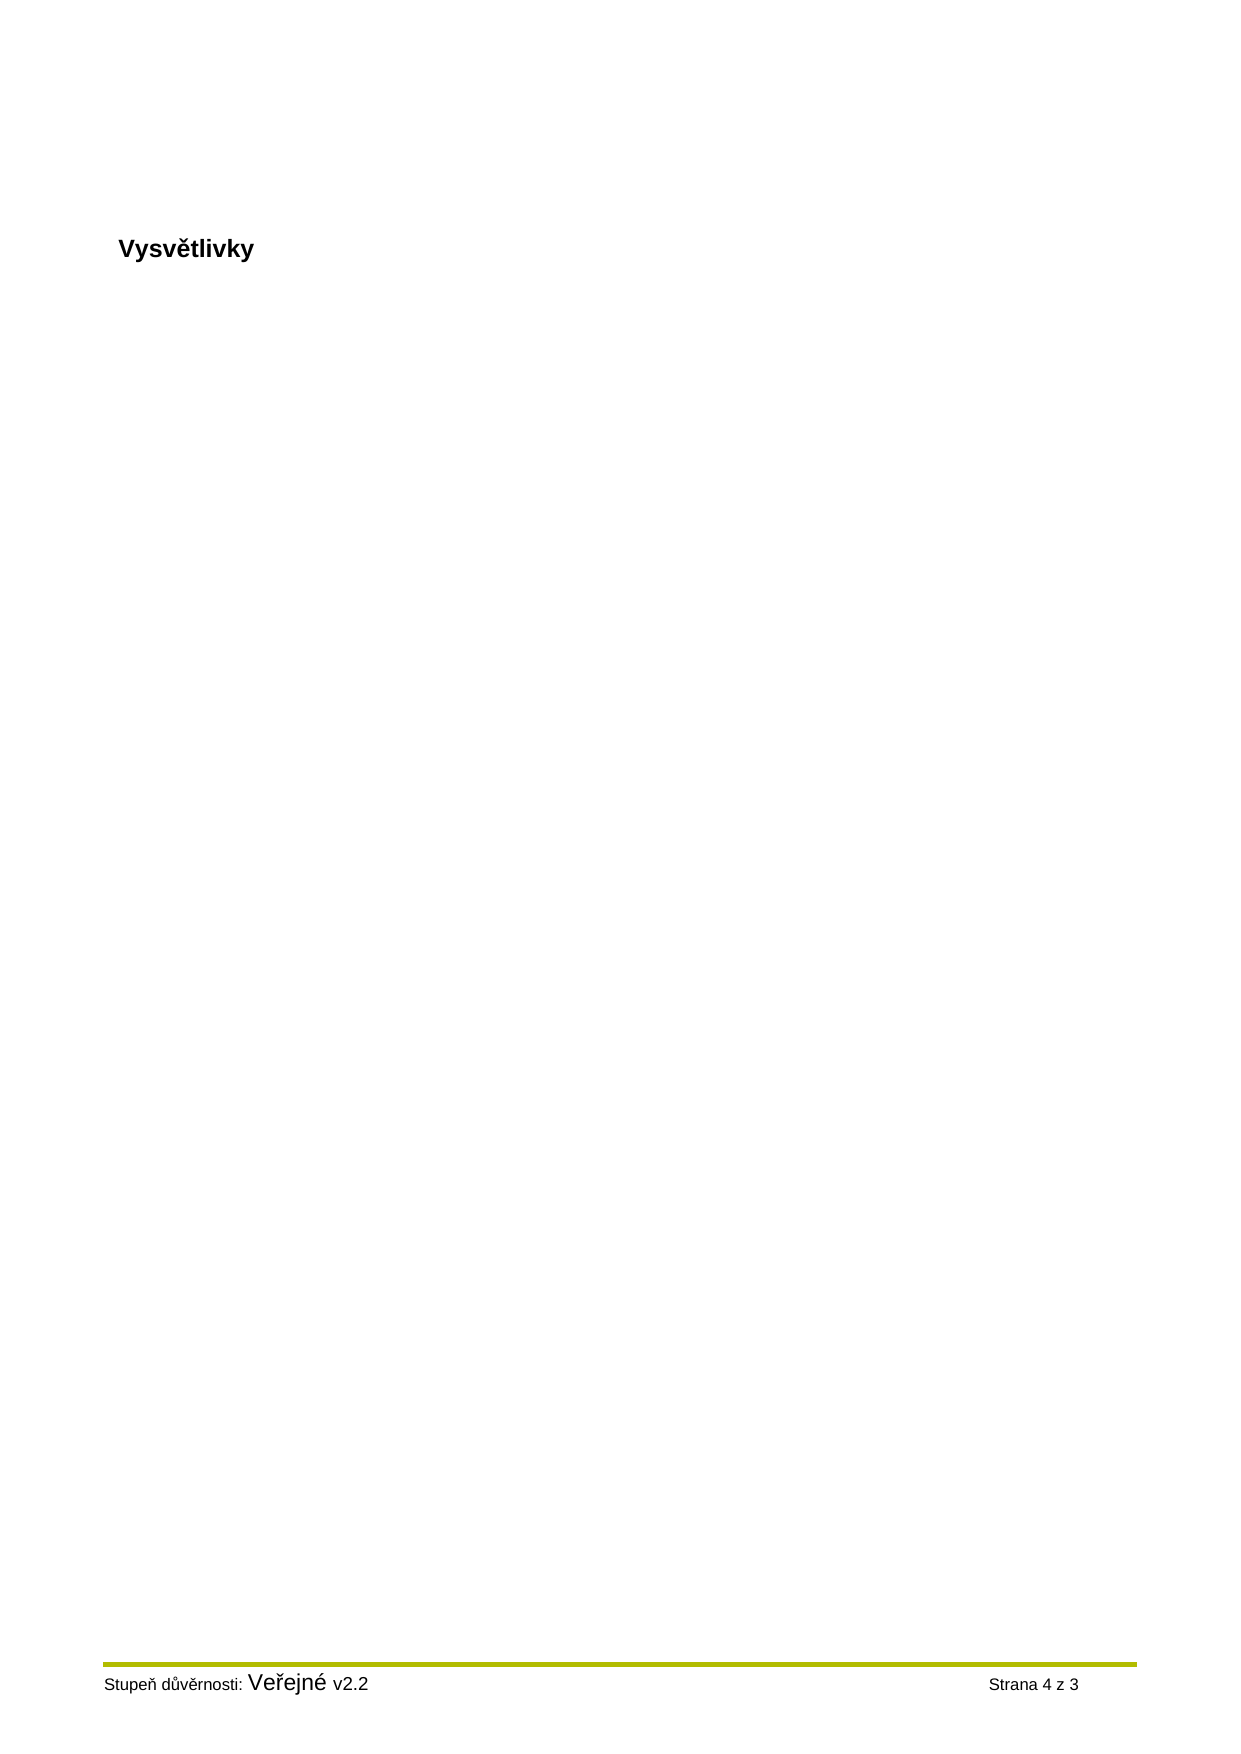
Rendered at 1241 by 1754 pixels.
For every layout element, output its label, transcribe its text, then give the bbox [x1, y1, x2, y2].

subtitle Vysvětlivky [118, 234, 1092, 263]
